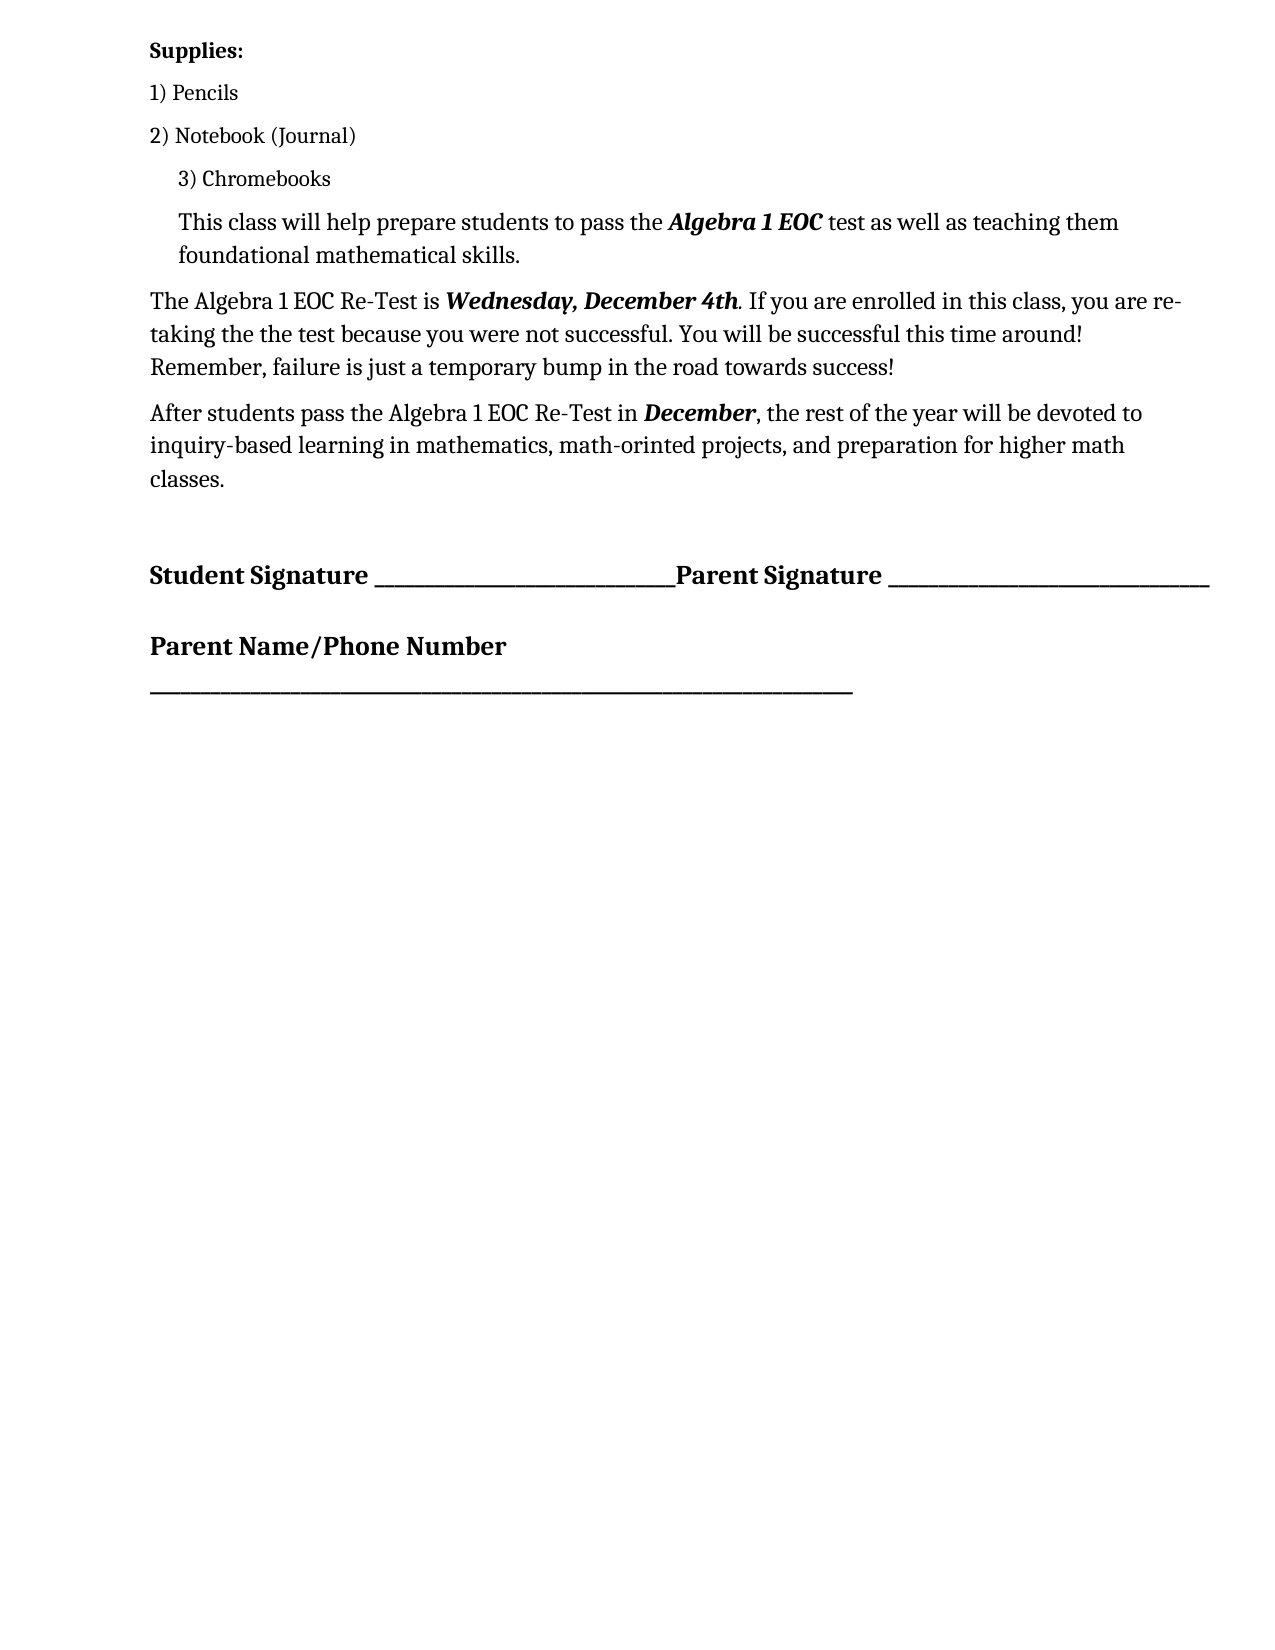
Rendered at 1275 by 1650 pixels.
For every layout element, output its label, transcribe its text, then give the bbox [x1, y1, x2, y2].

text 2) Notebook (Journal) [150, 123, 1191, 149]
text Student Signature ______________________________Parent Signature ________________________________ [150, 560, 1237, 591]
text After students pass the Algebra 1 EOC Re-Test in December, the rest of the year will be devoted to inquiry-based learning in mathematics, math-orinted projects, and preparation for higher math classes. [150, 398, 1191, 493]
text 3) Chromebooks [178, 166, 1191, 192]
text 1) Pencils [150, 80, 1191, 107]
text This class will help prepare students to pass the Algebra 1 EOC test as well as teaching them foundational mathematical skills. [178, 208, 1191, 270]
text Parent Name/Phone Number ______________________________________________________________________ [150, 631, 1191, 698]
subtitle Supplies: [150, 37, 1191, 64]
text The Algebra 1 EOC Re-Test is Wednesday, December 4th. If you are enrolled in this class, you are re-taking the the test because you were not successful. You will be successful this time around! Remember, failure is just a temporary bump in the road towards success! [150, 287, 1191, 382]
